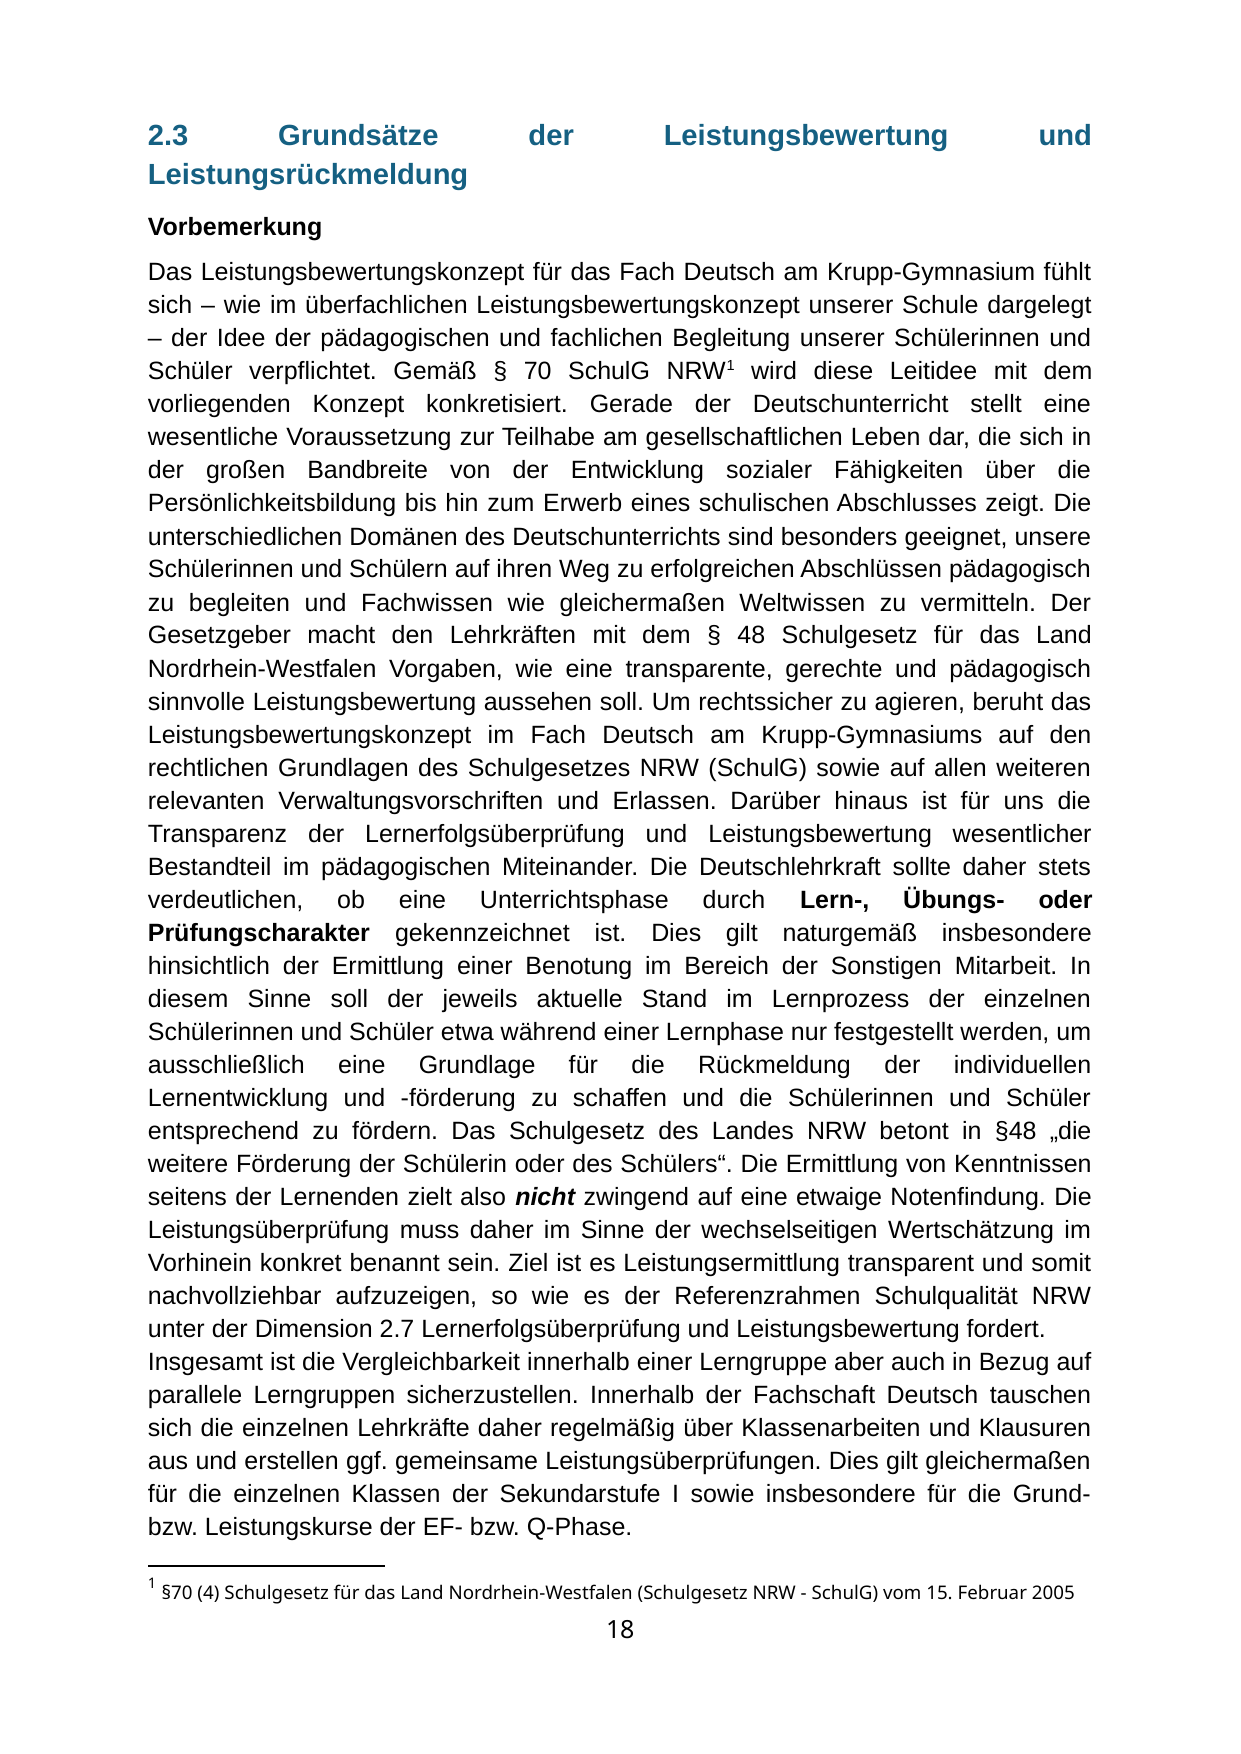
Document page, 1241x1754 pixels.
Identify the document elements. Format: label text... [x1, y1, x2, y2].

text Das Leistungsbewertungskonzept für das Fach Deutsch am Krupp-Gymnasium fühlt sich – wie im überfachlichen Leistungsbewertungskonzept unserer Schule dargelegt – der Idee der pädagogischen und fachlichen Begleitung unserer Schülerinnen und Schüler verpflichtet. Gemäß § 70 SchulG NRW wird diese Leitidee mit dem vorliegenden Konzept konkretisiert. Gerade der Deutschunterricht stellt eine wesentliche Voraussetzung zur Teilhabe am gesellschaftlichen Leben dar, die sich in der großen Bandbreite von der Entwicklung sozialer Fähigkeiten über die Persönlichkeitsbildung bis hin zum Erwerb eines schulischen Abschlusses zeigt. Die unterschiedlichen Domänen des Deutschunterrichts sind besonders geeignet, unsere Schülerinnen und Schülern auf ihren Weg zu erfolgreichen Abschlüssen pädagogisch zu begleiten und Fachwissen wie gleichermaßen Weltwissen zu vermitteln. Der Gesetzgeber macht den Lehrkräften mit dem § 48 Schulgesetz für das Land Nordrhein-Westfalen Vorgaben, wie eine transparente, gerechte und pädagogisch sinnvolle Leistungsbewertung aussehen soll. Um rechtssicher zu agieren, beruht das Leistungsbewertungskonzept im Fach Deutsch am Krupp-Gymnasiums auf den rechtlichen Grundlagen des Schulgesetzes NRW (SchulG) sowie auf allen weiteren relevanten Verwaltungsvorschriften und Erlassen. Darüber hinaus ist für uns die Transparenz der Lernerfolgsüberprüfung und Leistungsbewertung wesentlicher Bestandteil im pädagogischen Miteinander. Die Deutschlehrkraft sollte daher stets verdeutlichen, ob eine Unterrichtsphase durch Lern-, Übungs- oder Prüfungscharakter gekennzeichnet ist. Dies gilt naturgemäß insbesondere hinsichtlich der Ermittlung einer Benotung im Bereich der Sonstigen Mitarbeit. In diesem Sinne soll der jeweils aktuelle Stand im Lernprozess der einzelnen Schülerinnen und Schüler etwa während einer Lernphase nur festgestellt werden, um ausschließlich eine Grundlage für die Rückmeldung der individuellen Lernentwicklung und -förderung zu schaffen und die Schülerinnen und Schüler entsprechend zu fördern. Das Schulgesetz des Landes NRW betont in §48 „die weitere Förderung der Schülerin oder des Schülers“. Die Ermittlung von Kenntnissen seitens der Lernenden zielt also nicht zwingend auf eine etwaige Notenfindung. Die Leistungsüberprüfung muss daher im Sinne der wechselseitigen Wertschätzung im Vorhinein konkret benannt sein. Ziel ist es Leistungsermittlung transparent und somit nachvollziehbar aufzuzeigen, so wie es der Referenzrahmen Schulqualität NRW unter der Dimension 2.7 Lernerfolgsüberprüfung und Leistungsbewertung fordert. [148, 257, 1093, 1343]
text 2.3 Grundsätze der Leistungsbewertung und Leistungsrückmeldung [148, 118, 1093, 190]
text Vorbemerkung [148, 212, 1093, 241]
text Insgesamt ist die Vergleichbarkeit innerhalb einer Lerngruppe aber auch in Bezug auf parallele Lerngruppen sicherzustellen. Innerhalb der Fachschaft Deutsch tauschen sich die einzelnen Lehrkräfte daher regelmäßig über Klassenarbeiten und Klausuren aus und erstellen ggf. gemeinsame Leistungsüberprüfungen. Dies gilt gleichermaßen für die einzelnen Klassen der Sekundarstufe I sowie insbesondere für die Grund- bzw. Leistungskurse der EF- bzw. Q-Phase. [148, 1347, 1093, 1541]
